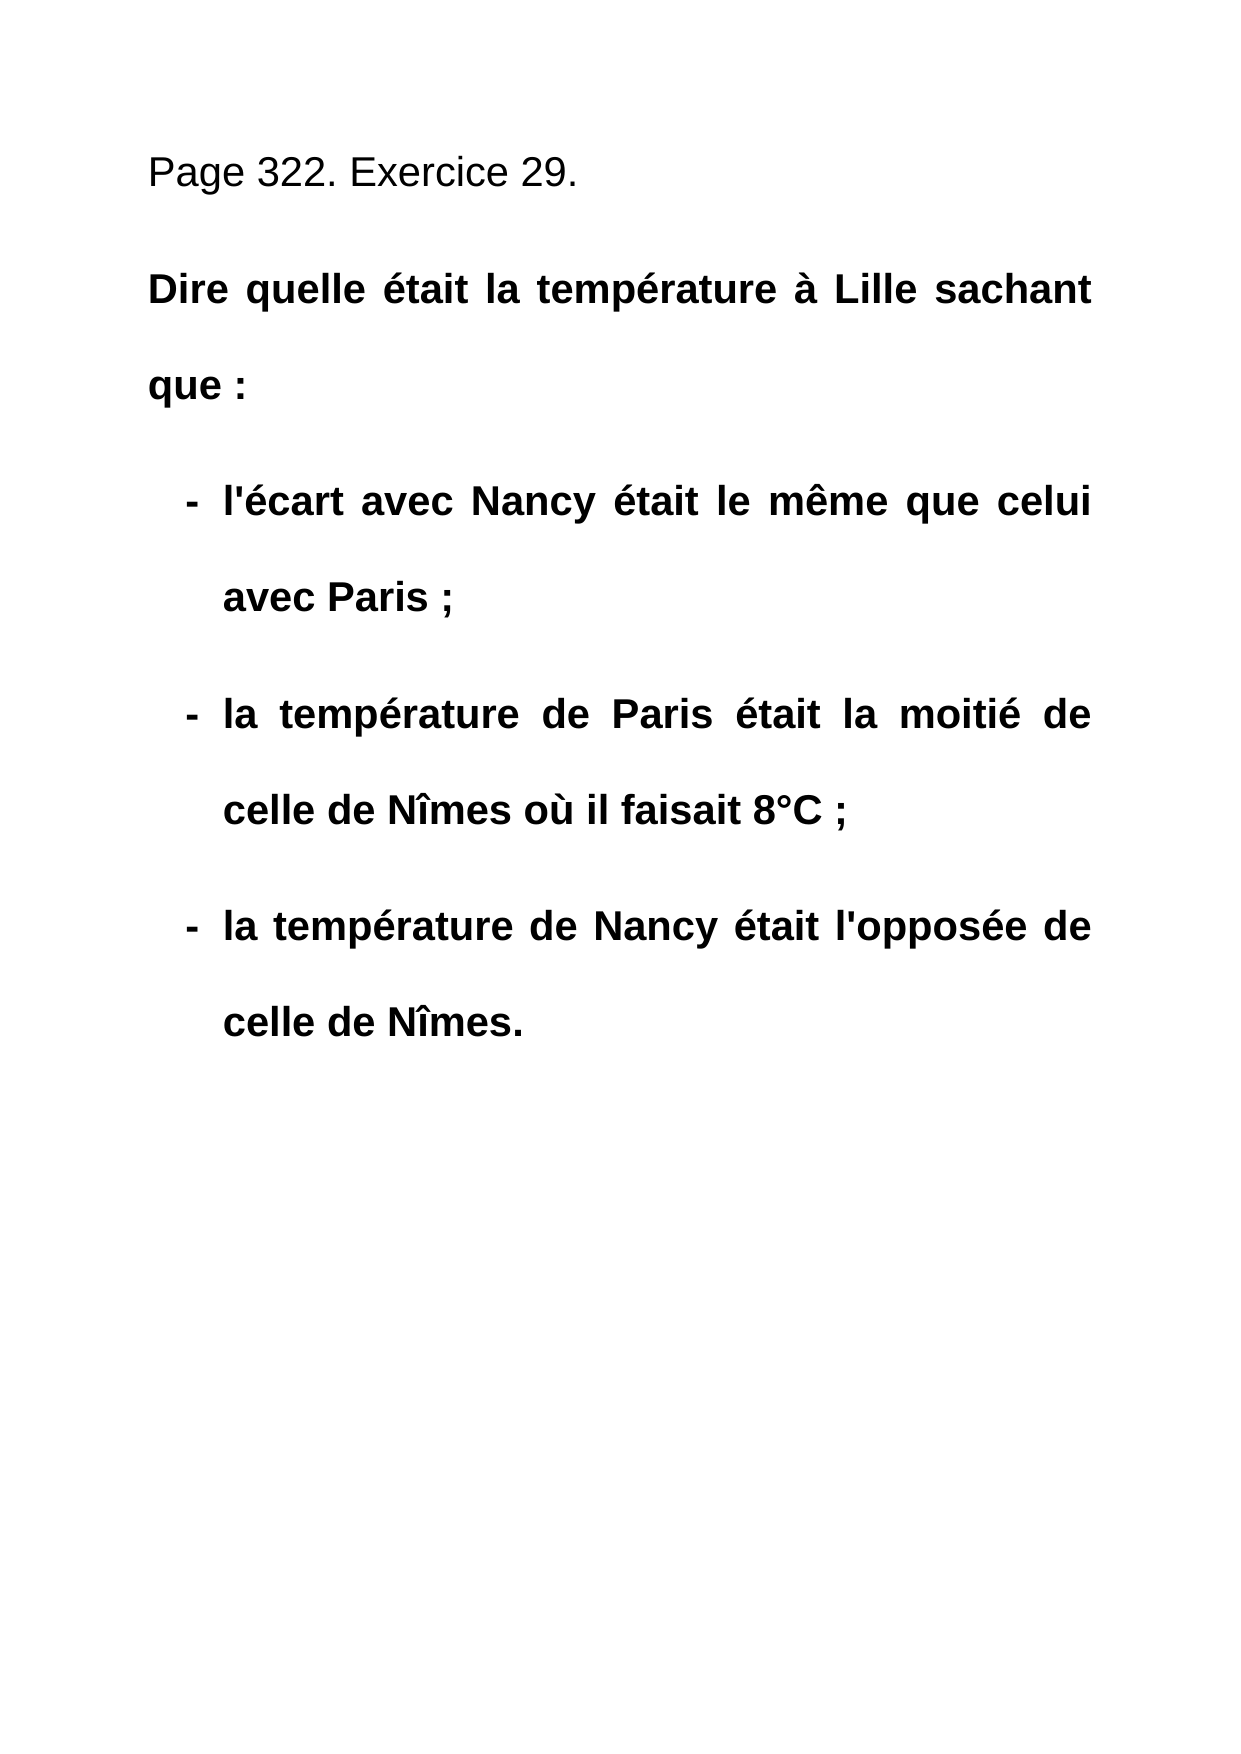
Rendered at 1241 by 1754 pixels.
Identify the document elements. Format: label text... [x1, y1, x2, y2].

list la température de Nancy était l'opposée de celle de Nîmes. [185, 902, 1093, 1046]
text Page 322. Exercice 29. [148, 148, 1093, 196]
list l'écart avec Nancy était le même que celui avec Paris ; [185, 477, 1093, 621]
text Dire quelle était la température à Lille sachant que : [148, 264, 1093, 408]
list la température de Paris était la moitié de celle de Nîmes où il faisait 8°C ; [185, 689, 1093, 833]
